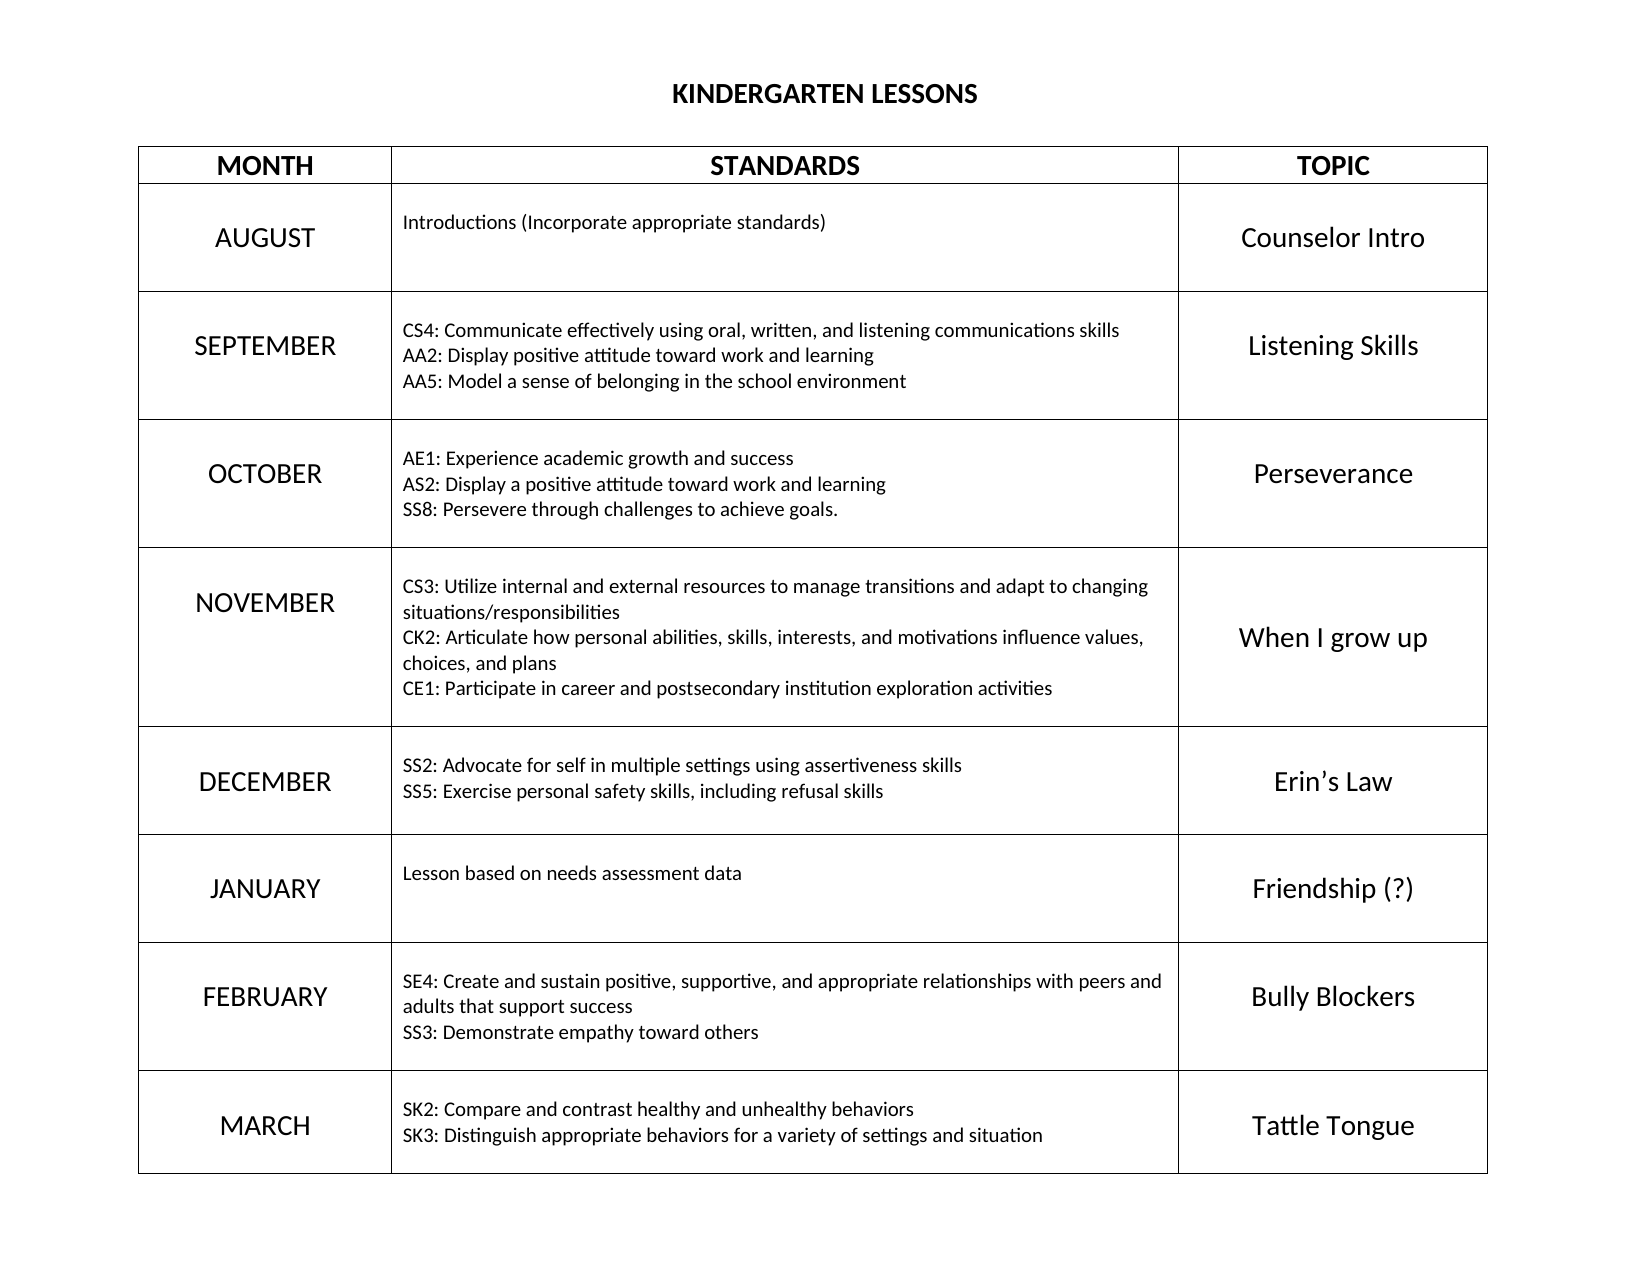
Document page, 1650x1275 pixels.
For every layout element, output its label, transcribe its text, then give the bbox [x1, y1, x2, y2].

table_cell Bully Blockers [1179, 943, 1487, 1070]
table_cell Listening Skills [1179, 292, 1487, 419]
table_cell AE1: Experience academic growth and success AS2: Display a positive attitude toward work and learning SS8: Persevere through challenges to achieve goals. [392, 420, 1178, 547]
table_cell SEPTEMBER [139, 292, 391, 419]
table_cell When I grow up [1179, 548, 1487, 726]
table_cell JANUARY [139, 835, 391, 942]
table_header TOPIC [1179, 147, 1487, 183]
table_cell CS4: Communicate effectively using oral, written, and listening communications skills AA2: Display positive attitude toward work and learning AA5: Model a sense of belonging in the school environment [392, 292, 1178, 419]
text KINDERGARTEN LESSONS [150, 75, 1500, 111]
table_cell SE4: Create and sustain positive, supportive, and appropriate relationships with peers and adults that support success SS3: Demonstrate empathy toward others [392, 943, 1178, 1070]
table_cell SS2: Advocate for self in multiple settings using assertiveness skills SS5: Exercise personal safety skills, including refusal skills [392, 727, 1178, 834]
table_cell SK2: Compare and contrast healthy and unhealthy behaviors SK3: Distinguish appropriate behaviors for a variety of settings and situation [392, 1071, 1178, 1173]
table_cell Friendship (?) [1179, 835, 1487, 942]
table_header MONTH [139, 147, 391, 183]
table_cell Lesson based on needs assessment data [392, 835, 1178, 942]
table_cell OCTOBER [139, 420, 391, 547]
table_cell FEBRUARY [139, 943, 391, 1070]
table_cell Perseverance [1179, 420, 1487, 547]
table_cell Erin’s Law [1179, 727, 1487, 834]
table_cell DECEMBER [139, 727, 391, 834]
table_cell NOVEMBER [139, 548, 391, 726]
table_cell Counselor Intro [1179, 184, 1487, 291]
table_cell Tattle Tongue [1179, 1071, 1487, 1173]
table_header STANDARDS [392, 147, 1178, 183]
table_cell MARCH [139, 1071, 391, 1173]
table_cell Introductions (Incorporate appropriate standards) [392, 184, 1178, 291]
table_cell CS3: Utilize internal and external resources to manage transitions and adapt to changing situations/responsibilities CK2: Articulate how personal abilities, skills, interests, and motivations influence values, choices, and plans CE1: Participate in career and postsecondary institution exploration activities [392, 548, 1178, 726]
table_cell AUGUST [139, 184, 391, 291]
